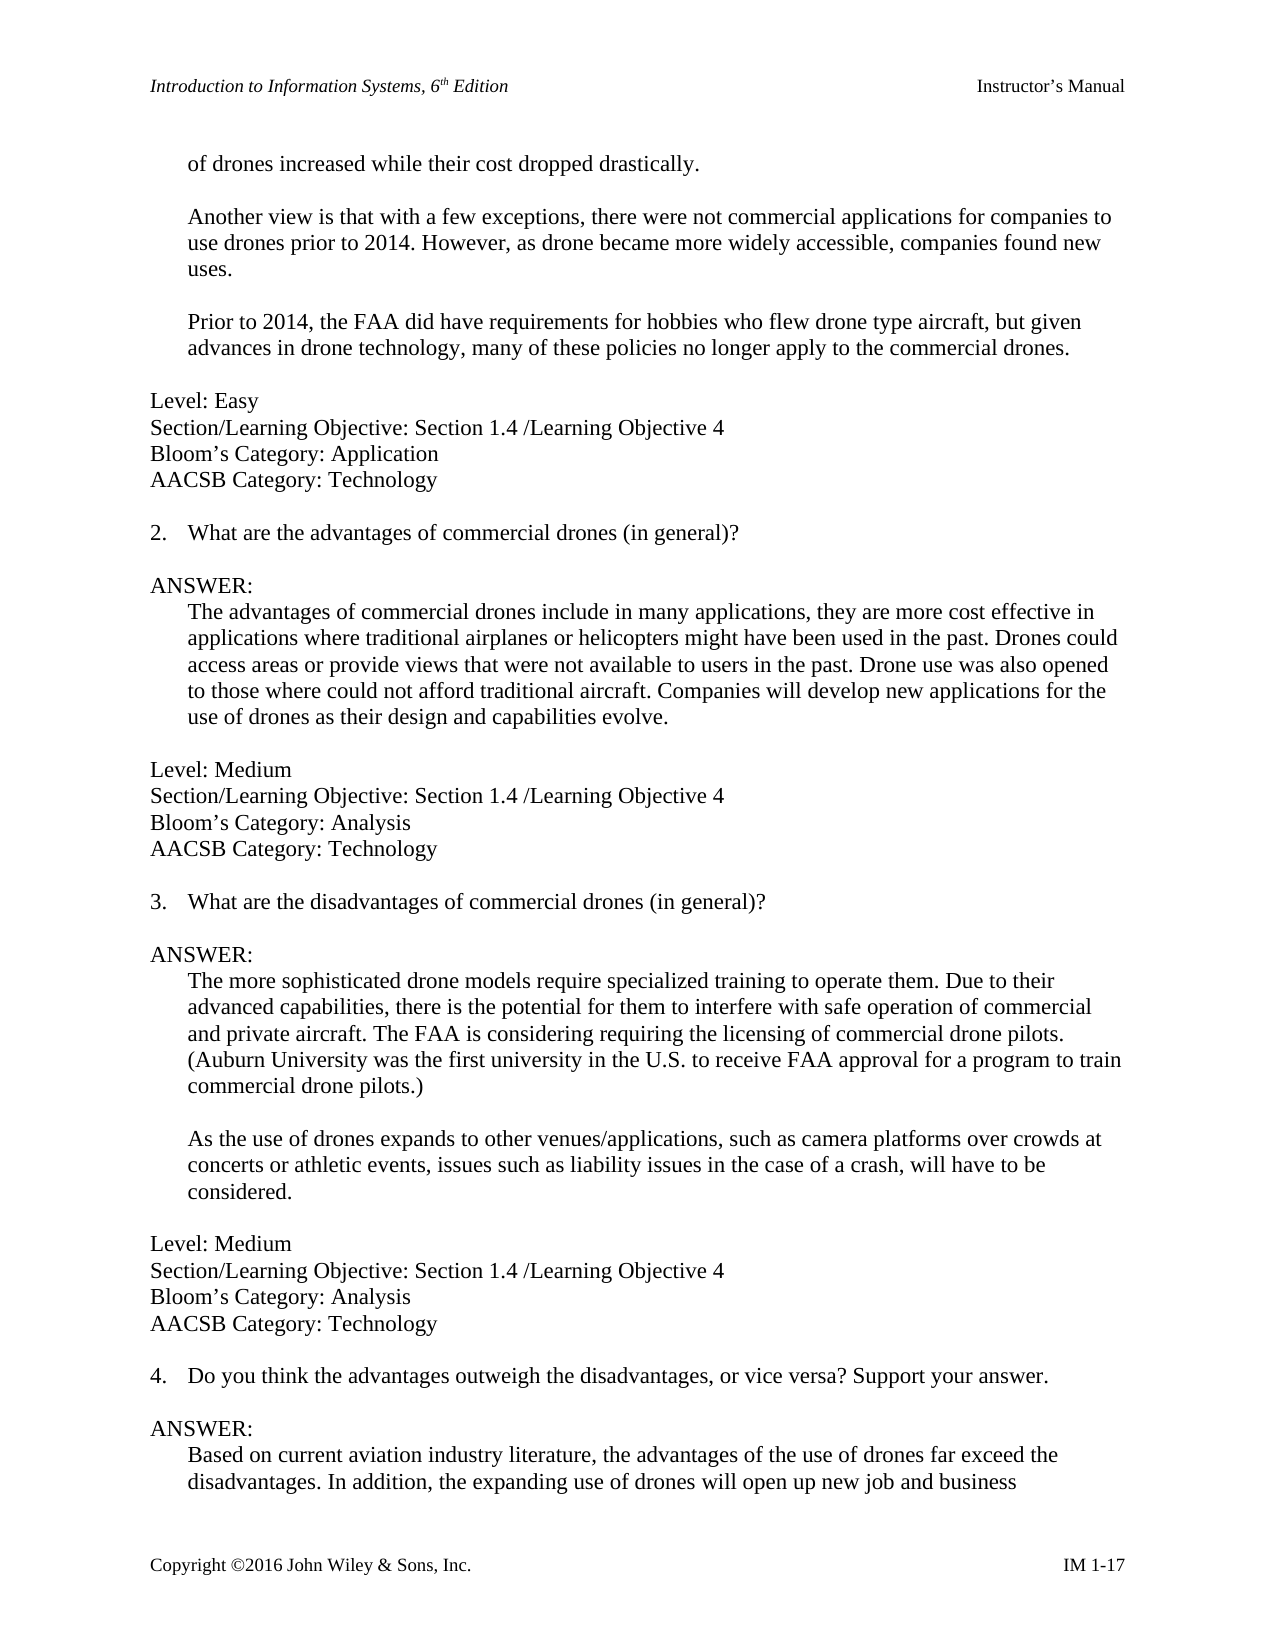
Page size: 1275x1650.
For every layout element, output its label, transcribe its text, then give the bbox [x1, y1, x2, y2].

text Level: Medium [150, 756, 1125, 782]
text Prior to 2014, the FAA did have requirements for hobbies who flew drone type aircraft, but given advances in drone technology, many of these policies no longer apply to the commercial drones. [187, 308, 1125, 361]
text Bloom’s Category: Application [150, 440, 1125, 466]
text Another view is that with a few exceptions, there were not commercial applications for companies to use drones prior to 2014. However, as drone became more widely accessible, companies found new uses. [187, 203, 1125, 282]
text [187, 1441, 1125, 1494]
text As the use of drones expands to other venues/applications, such as camera platforms over crowds at concerts or athletic events, issues such as liability issues in the case of a crash, will have to be considered. [187, 1125, 1125, 1204]
text AACSB Category: Technology [150, 835, 1125, 862]
text ANSWER: [150, 941, 1125, 967]
list Do you think the advantages outweigh the disadvantages, or vice versa? Support your answer. [150, 1362, 1125, 1389]
text The advantages of commercial drones include in many applications, they are more cost effective in applications where traditional airplanes or helicopters might have been used in the past. Drones could access areas or provide views that were not available to users in the past. Drone use was also opened to those where could not afford traditional aircraft. Companies will develop new applications for the use of drones as their design and capabilities evolve. [187, 598, 1125, 730]
text Bloom’s Category: Analysis [150, 1283, 1125, 1309]
list What are the advantages of commercial drones (in general)? [150, 519, 1125, 545]
text Level: Easy [150, 387, 1125, 413]
text AACSB Category: Technology [150, 1309, 1125, 1336]
text AACSB Category: Technology [150, 466, 1125, 493]
text Bloom’s Category: Analysis [150, 809, 1125, 835]
text Section/Learning Objective: Section 1.4 /Learning Objective 4 [150, 413, 1125, 440]
text The more sophisticated drone models require specialized training to operate them. Due to their advanced capabilities, there is the potential for them to interfere with safe operation of commercial and private aircraft. The FAA is considering requiring the licensing of commercial drone pilots. (Auburn University was the first university in the U.S. to receive FAA approval for a program to train commercial drone pilots.) [187, 967, 1125, 1099]
text ANSWER: [150, 1415, 1125, 1441]
text Section/Learning Objective: Section 1.4 /Learning Objective 4 [150, 782, 1125, 809]
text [187, 150, 1125, 176]
text Section/Learning Objective: Section 1.4 /Learning Objective 4 [150, 1257, 1125, 1283]
text Level: Medium [150, 1231, 1125, 1257]
list What are the disadvantages of commercial drones (in general)? [150, 888, 1125, 914]
text ANSWER: [150, 572, 1125, 598]
